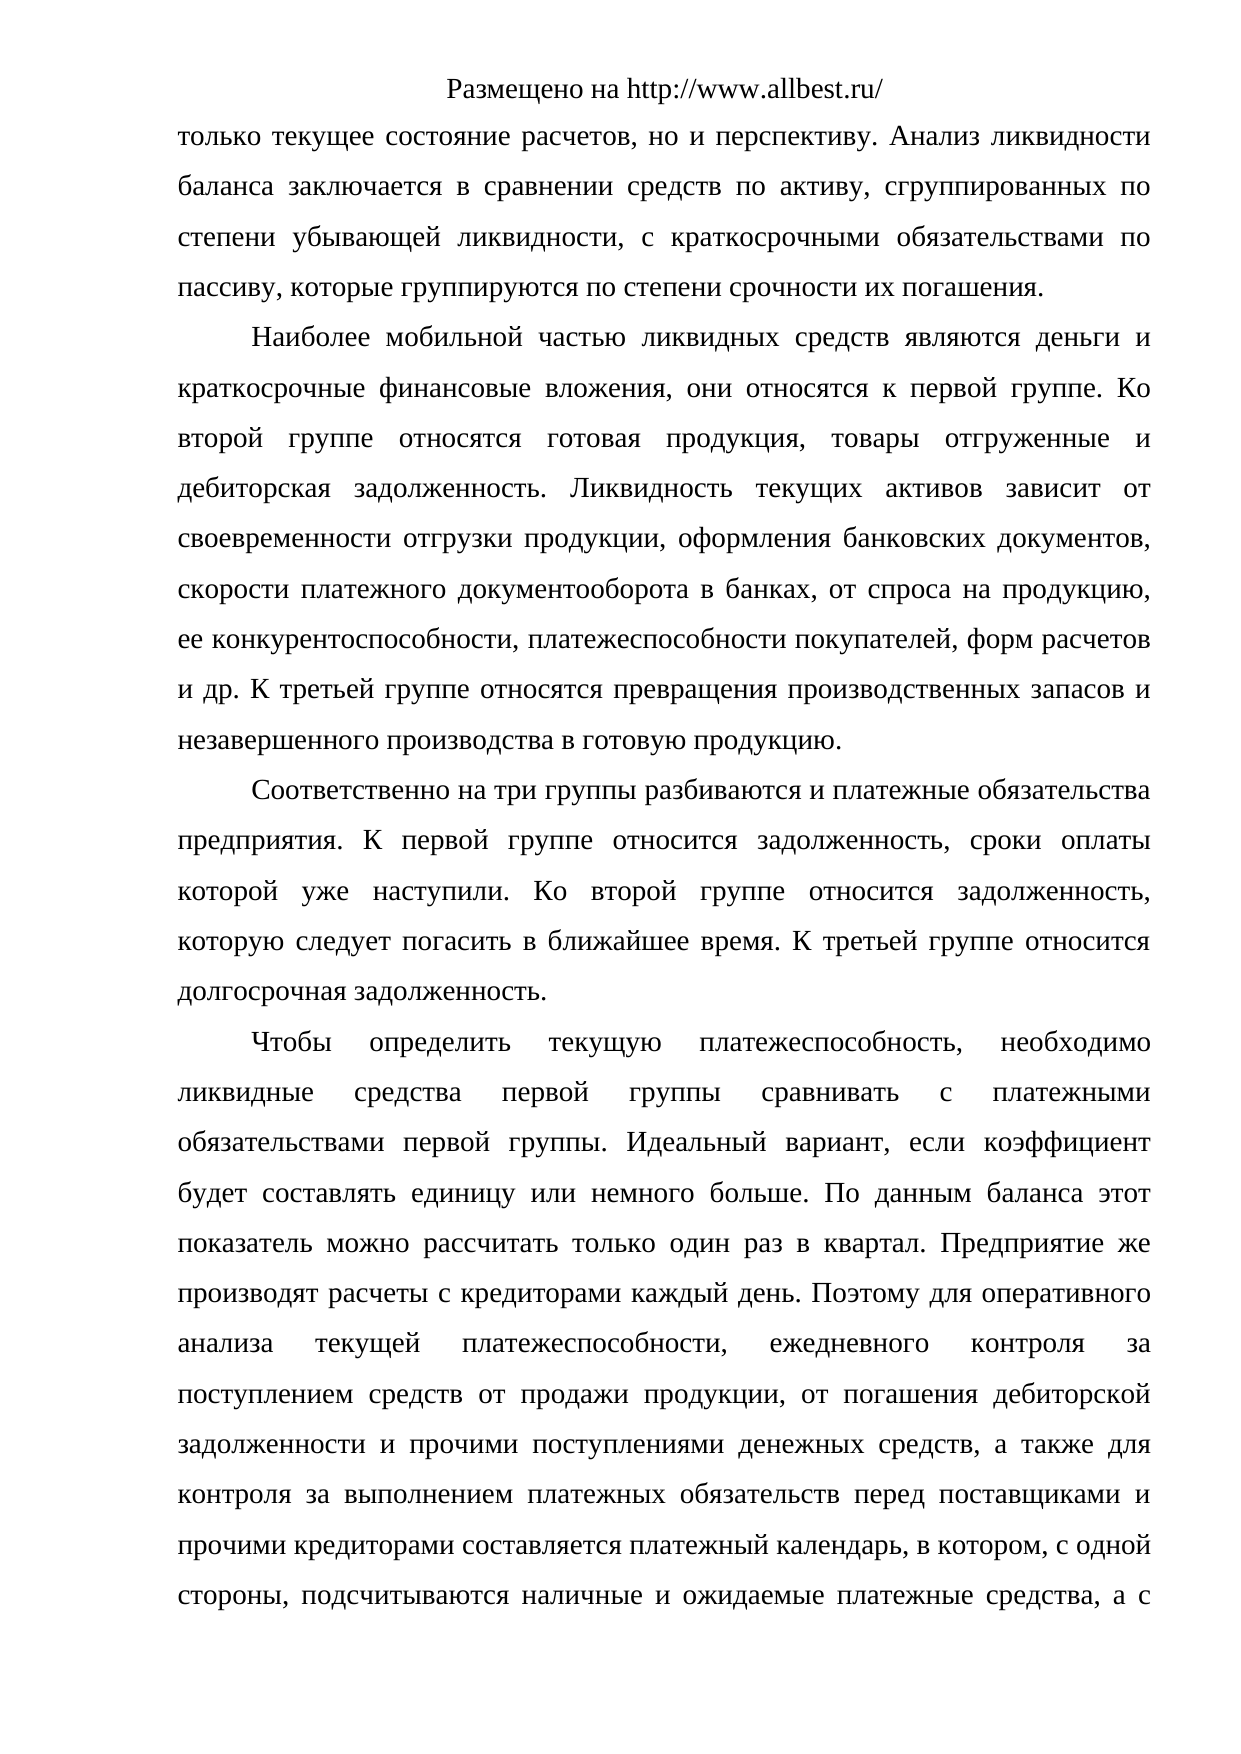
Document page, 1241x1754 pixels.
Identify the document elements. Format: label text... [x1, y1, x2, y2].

text Наиболее мобильной частью ликвидных средств являются деньги и краткосрочные финансовые вложения, они относятся к первой группе. Ко второй группе относятся готовая продукция, товары отгруженные и дебиторская задолженность. Ликвидность текущих активов зависит от своевременности отгрузки продукции, оформления банковских документов, скорости платежного документооборота в банках, от спроса на продукцию, ее конкурентоспособности, платежеспособности покупателей, форм расчетов и др. К третьей группе относятся превращения производственных запасов и незавершенного производства в готовую продукцию. [177, 319, 1152, 755]
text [177, 118, 1152, 303]
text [177, 1024, 1152, 1611]
text Соответственно на три группы разбиваются и платежные обязательства предприятия. К первой группе относится задолженность, сроки оплаты которой уже наступили. Ко второй группе относится задолженность, которую следует погасить в ближайшее время. К третьей группе относится долгосрочная задолженность. [177, 772, 1152, 1007]
